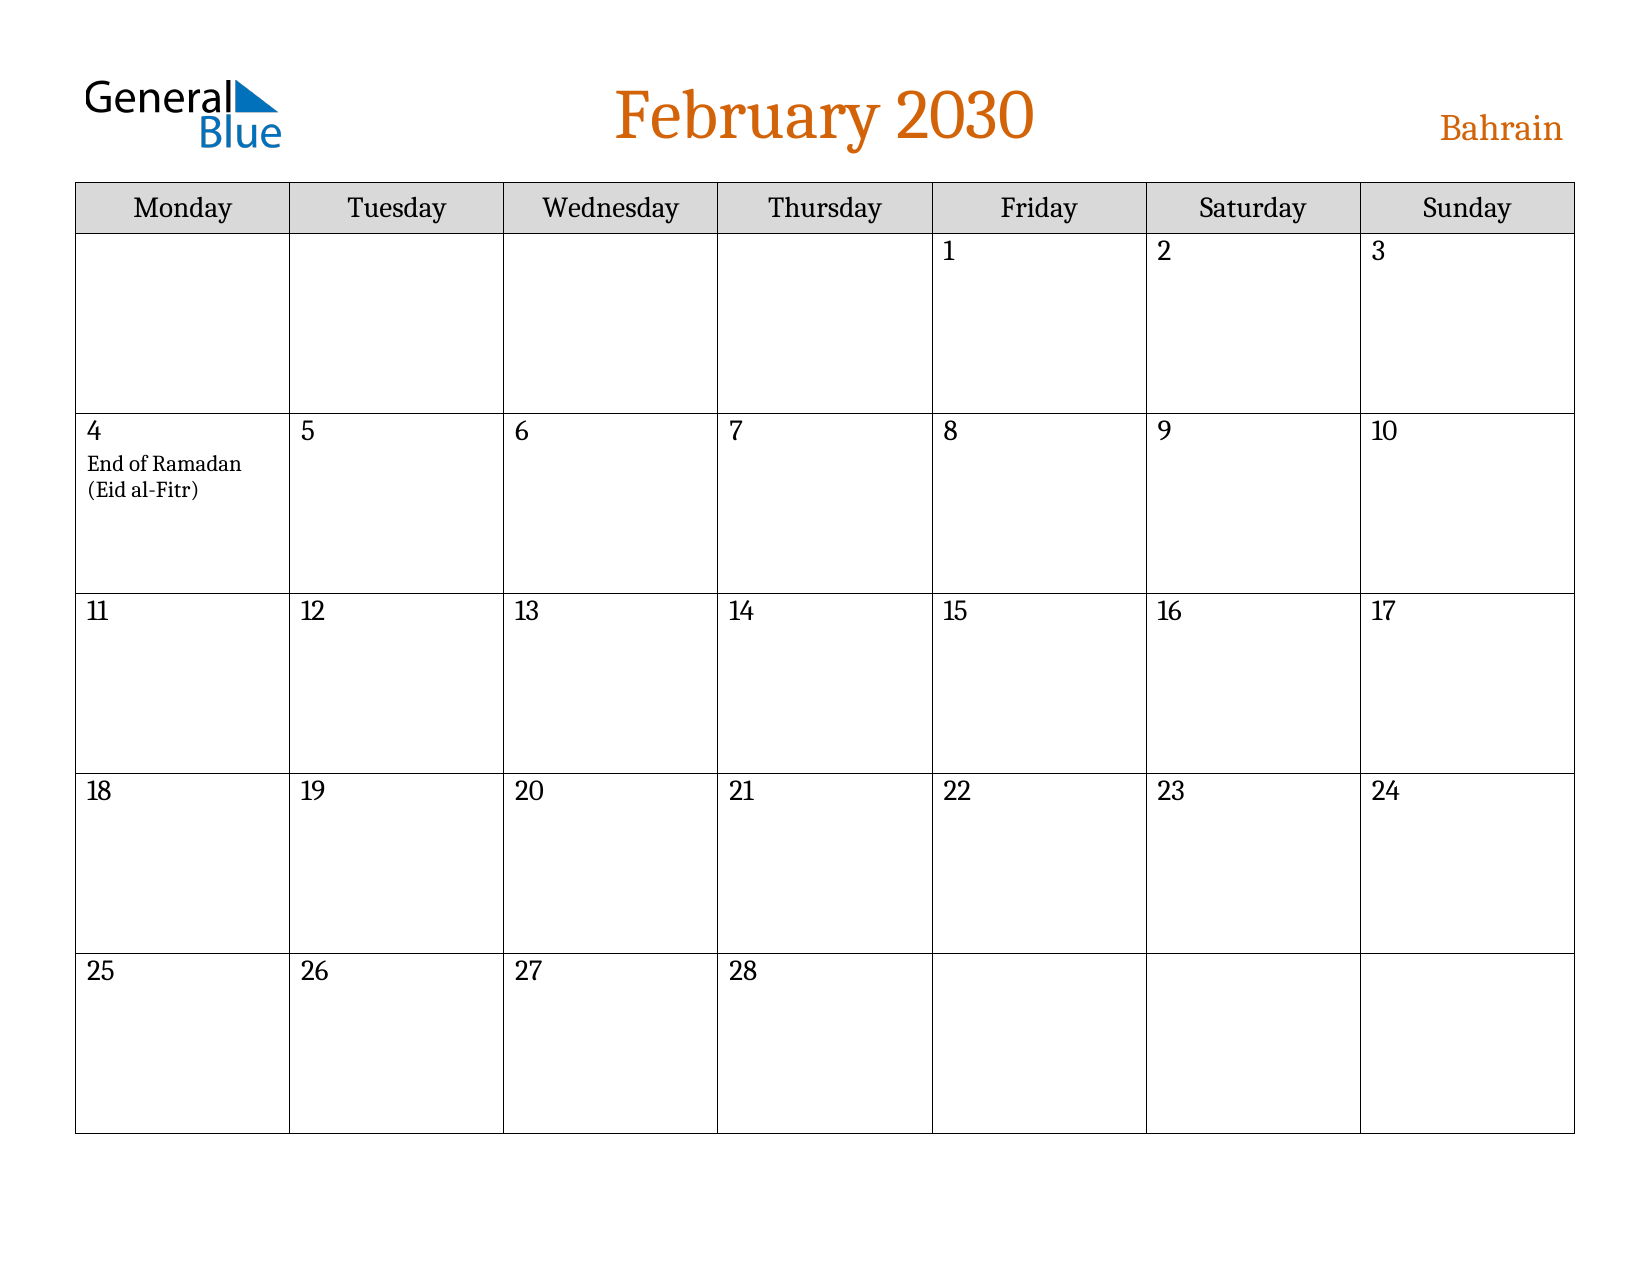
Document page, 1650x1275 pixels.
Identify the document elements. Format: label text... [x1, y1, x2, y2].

table_cell [76, 630, 289, 773]
table_cell 24 [1361, 774, 1574, 810]
table_cell [290, 234, 503, 270]
table_cell [1361, 954, 1574, 990]
table_cell [1147, 630, 1360, 773]
table_cell [1147, 270, 1360, 413]
table_cell 25 [76, 954, 289, 990]
table_cell [1361, 270, 1574, 413]
table_cell 10 [1361, 414, 1574, 450]
table_cell [76, 234, 289, 270]
table_cell [504, 810, 717, 953]
table_cell [718, 450, 932, 593]
table_cell 13 [504, 594, 717, 630]
table_cell 9 [1147, 414, 1360, 450]
table_cell Saturday [1147, 183, 1360, 233]
table_cell 22 [933, 774, 1146, 810]
table_cell [504, 450, 717, 593]
table_cell Wednesday [504, 183, 717, 233]
table_cell [718, 630, 932, 773]
table_cell [933, 450, 1146, 593]
table_cell [290, 450, 503, 593]
table_cell 21 [718, 774, 932, 810]
table_cell [933, 630, 1146, 773]
table_cell [504, 270, 717, 413]
table_cell 18 [76, 774, 289, 810]
table_cell 17 [1361, 594, 1574, 630]
table_cell [1361, 450, 1574, 593]
table_cell [76, 810, 289, 953]
table_cell 8 [933, 414, 1146, 450]
table_cell End of Ramadan (Eid al-Fitr) [76, 450, 289, 593]
table_header February 2030 [504, 75, 1146, 182]
table_cell [933, 270, 1146, 413]
table_cell 16 [1147, 594, 1360, 630]
table_cell 7 [718, 414, 932, 450]
table_cell 14 [718, 594, 932, 630]
table_cell 19 [290, 774, 503, 810]
table_cell 26 [290, 954, 503, 990]
table_cell Friday [933, 183, 1146, 233]
table_cell [718, 810, 932, 953]
table_cell 5 [290, 414, 503, 450]
table_cell [76, 990, 289, 1133]
table_header Bahrain [1146, 75, 1574, 182]
table_cell Thursday [718, 183, 932, 233]
table_cell [933, 954, 1146, 990]
table_cell [290, 810, 503, 953]
table_cell Monday [76, 183, 289, 233]
table_cell 28 [718, 954, 932, 990]
table_cell [1361, 990, 1574, 1133]
table_cell 4 [76, 414, 289, 450]
table_cell [504, 630, 717, 773]
table_cell [504, 234, 717, 270]
table_cell Tuesday [290, 183, 503, 233]
table_cell 20 [504, 774, 717, 810]
table_cell 3 [1361, 234, 1574, 270]
table_cell 11 [76, 594, 289, 630]
table_cell [1147, 450, 1360, 593]
table_cell Sunday [1361, 183, 1574, 233]
table_cell 12 [290, 594, 503, 630]
table_header [76, 75, 503, 182]
table_cell [1361, 630, 1574, 773]
picture [86, 80, 281, 148]
table_cell [718, 270, 932, 413]
table_cell [933, 810, 1146, 953]
table_cell [290, 270, 503, 413]
table_cell [290, 630, 503, 773]
table_cell 6 [504, 414, 717, 450]
table_cell [290, 990, 503, 1133]
table_cell 15 [933, 594, 1146, 630]
table_cell [718, 234, 932, 270]
table_cell 23 [1147, 774, 1360, 810]
table_cell [1147, 990, 1360, 1133]
table_cell 2 [1147, 234, 1360, 270]
table_cell [504, 990, 717, 1133]
table_cell 27 [504, 954, 717, 990]
table_cell [1147, 954, 1360, 990]
table_cell [76, 270, 289, 413]
table_cell [718, 990, 932, 1133]
table_cell [1147, 810, 1360, 953]
table_cell 1 [933, 234, 1146, 270]
table_cell [1361, 810, 1574, 953]
table_cell [933, 990, 1146, 1133]
